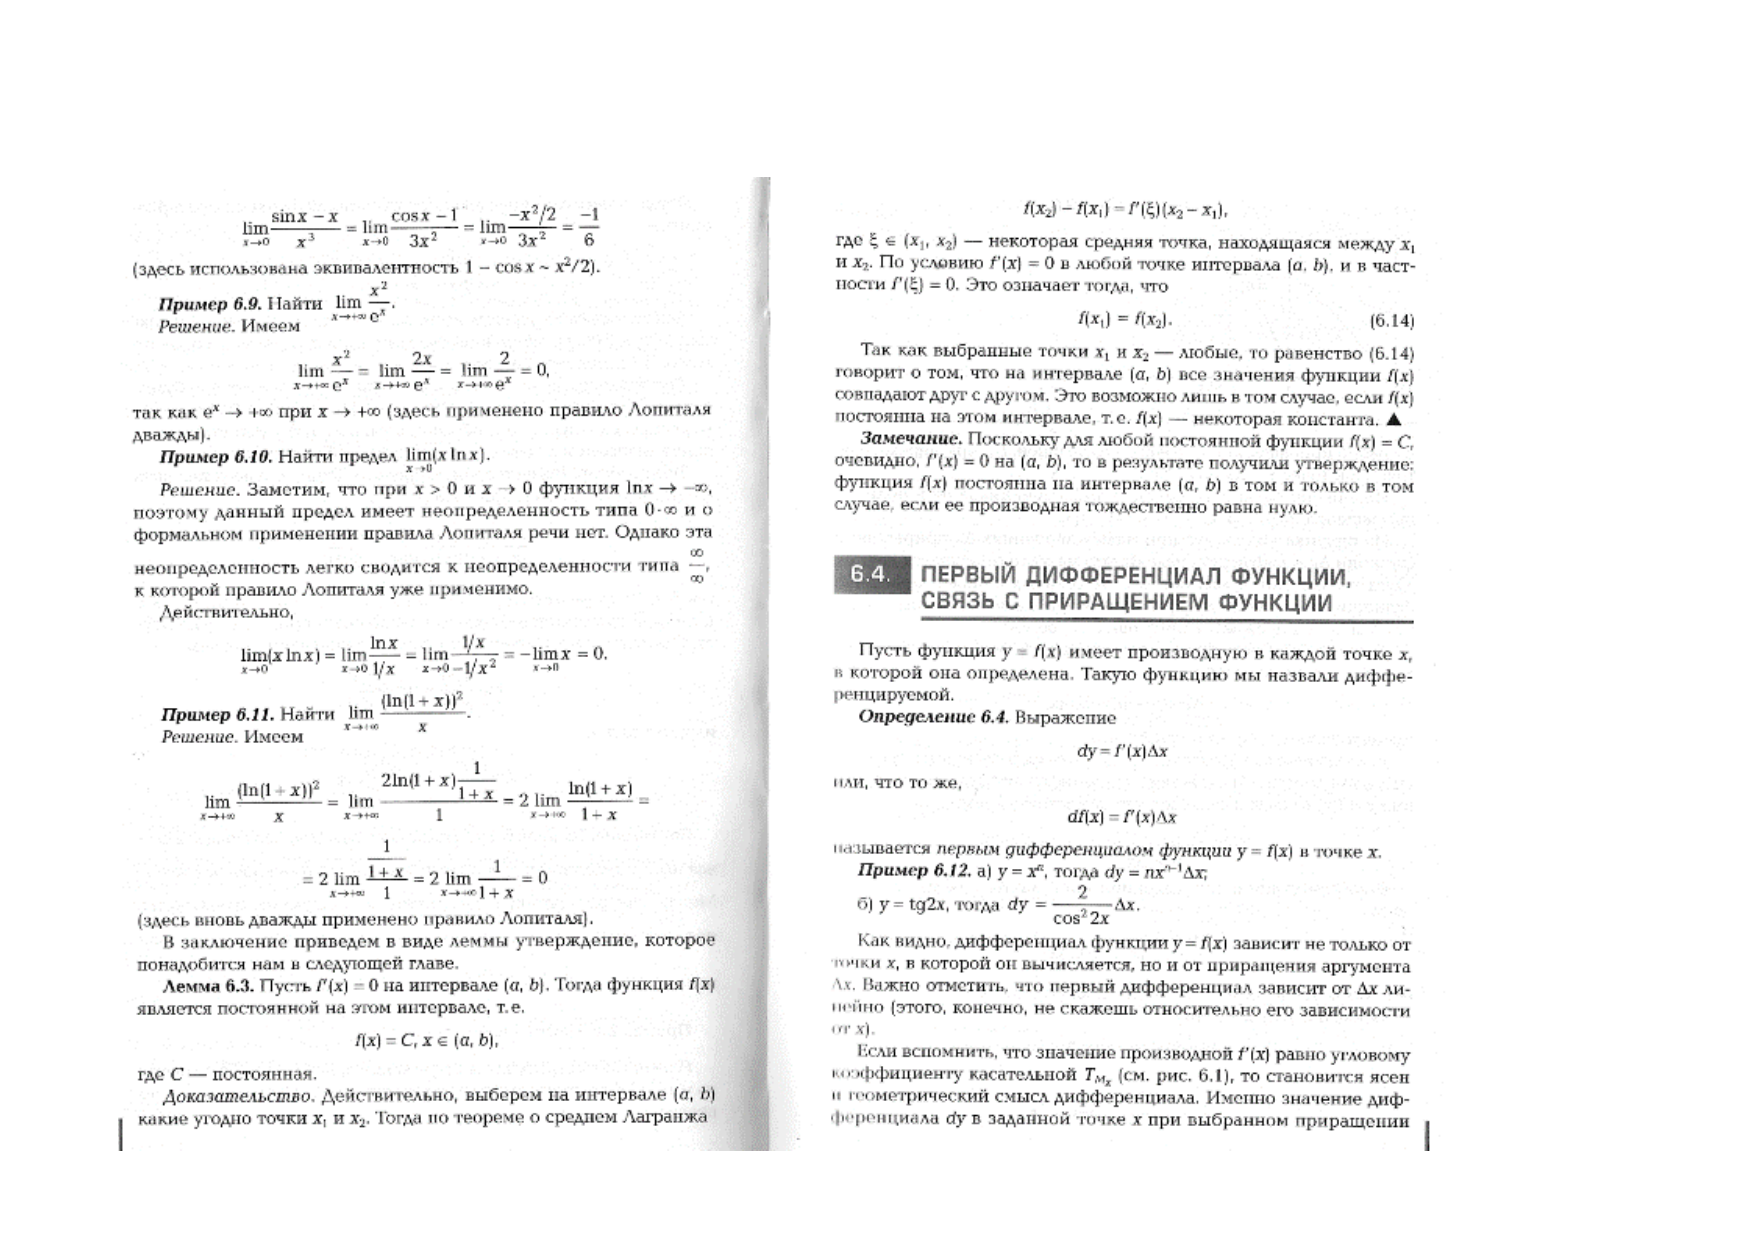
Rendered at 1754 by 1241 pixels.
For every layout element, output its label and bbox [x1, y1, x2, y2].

picture [118, 177, 1453, 1151]
